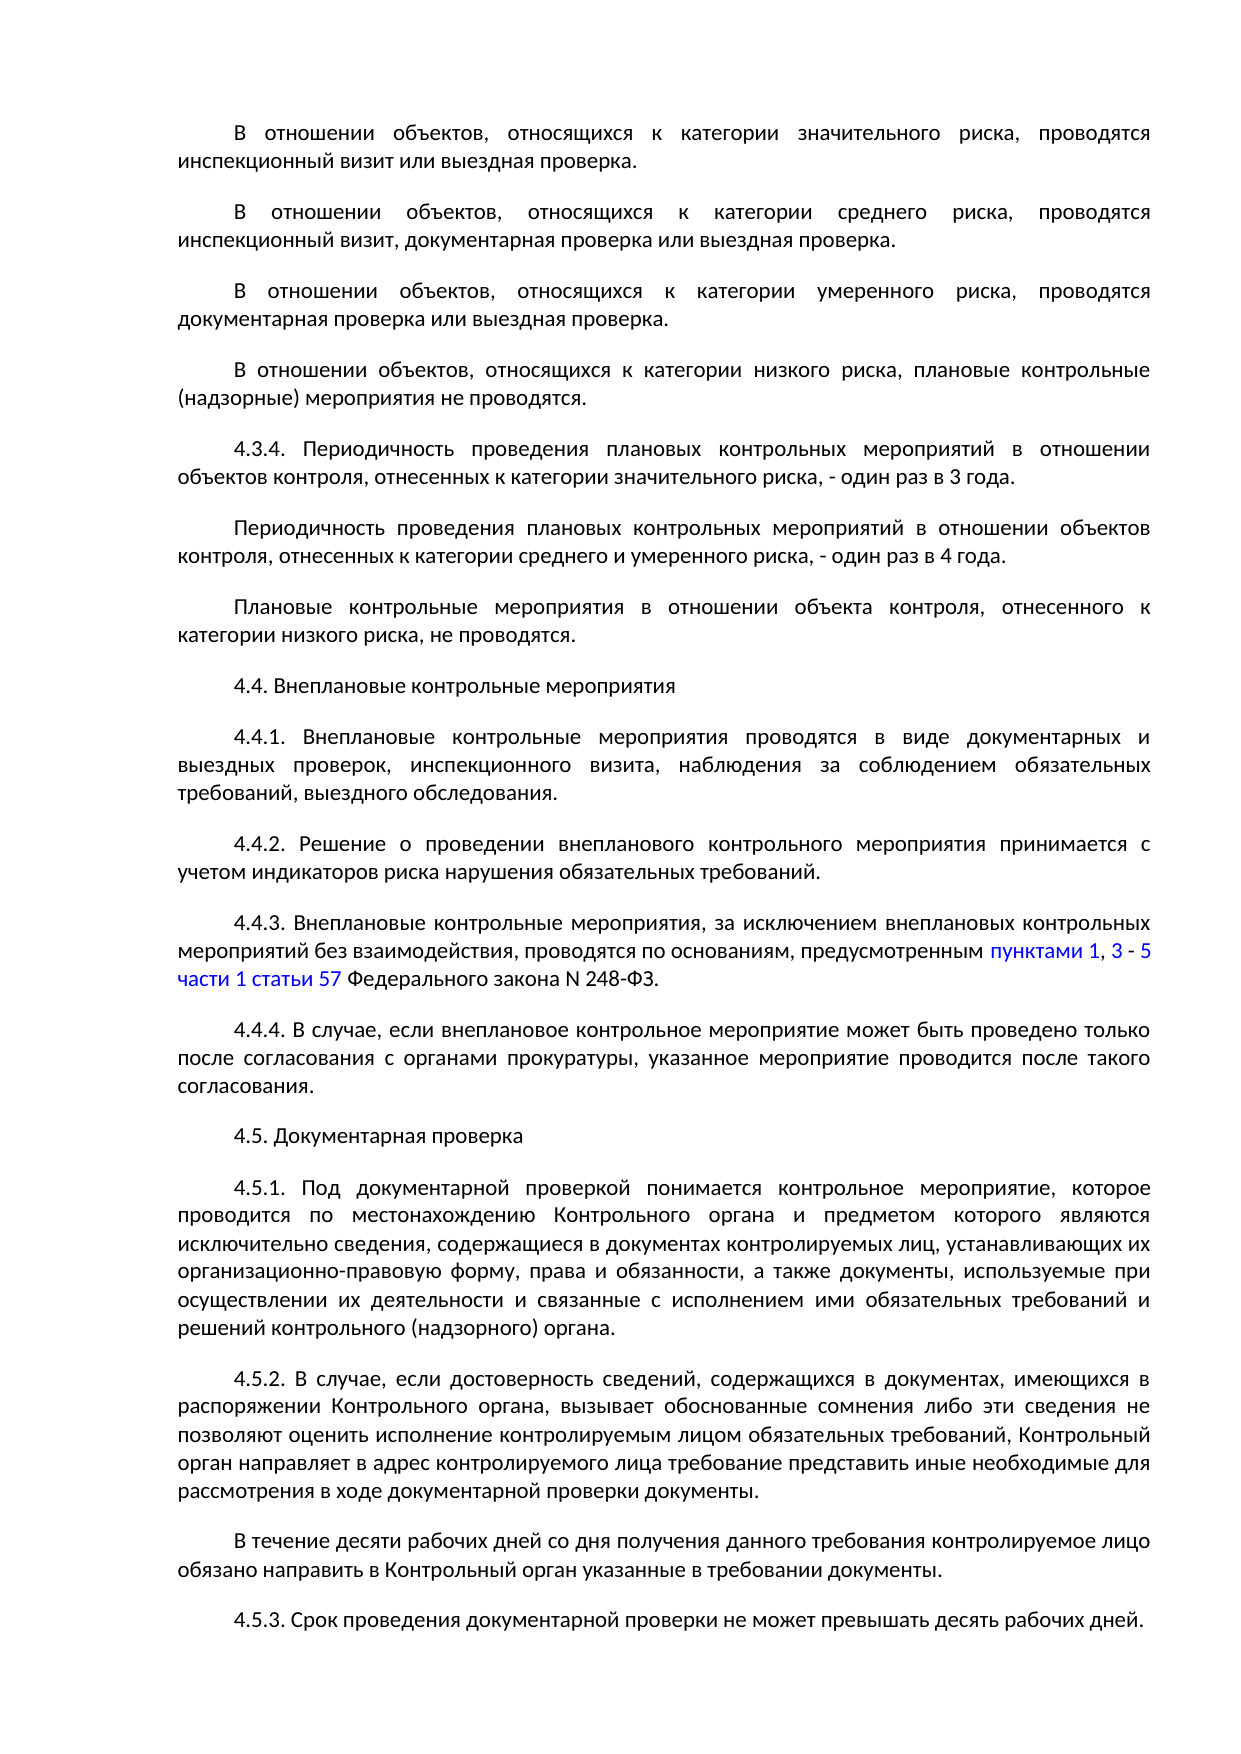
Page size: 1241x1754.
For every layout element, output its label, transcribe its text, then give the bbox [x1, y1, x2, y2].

text В отношении объектов, относящихся к категории значительного риска, проводятся инспекционный визит или выездная проверка. [177, 118, 1152, 174]
text Периодичность проведения плановых контрольных мероприятий в отношении объектов контроля, отнесенных к категории среднего и умеренного риска, - один раз в 4 года. [177, 513, 1152, 569]
text 4.5.3. Срок проведения документарной проверки не может превышать десять рабочих дней. [177, 1606, 1152, 1634]
text 4.5.2. В случае, если достоверность сведений, содержащихся в документах, имеющихся в распоряжении Контрольного органа, вызывает обоснованные сомнения либо эти сведения не позволяют оценить исполнение контролируемым лицом обязательных требований, Контрольный орган направляет в адрес контролируемого лица требование представить иные необходимые для рассмотрения в ходе документарной проверки документы. [177, 1364, 1152, 1504]
text В отношении объектов, относящихся к категории низкого риска, плановые контрольные (надзорные) мероприятия не проводятся. [177, 355, 1152, 411]
text В течение десяти рабочих дней со дня получения данного требования контролируемое лицо обязано направить в Контрольный орган указанные в требовании документы. [177, 1527, 1152, 1583]
text 4.5. Документарная проверка [177, 1122, 1152, 1150]
text 4.4.4. В случае, если внеплановое контрольное мероприятие может быть проведено только после согласования с органами прокуратуры, указанное мероприятие проводится после такого согласования. [177, 1015, 1152, 1099]
text 4.4.1. Внеплановые контрольные мероприятия проводятся в виде документарных и выездных проверок, инспекционного визита, наблюдения за соблюдением обязательных требований, выездного обследования. [177, 722, 1152, 806]
text Плановые контрольные мероприятия в отношении объекта контроля, отнесенного к категории низкого риска, не проводятся. [177, 592, 1152, 648]
text 4.4. Внеплановые контрольные мероприятия [177, 671, 1152, 699]
text 4.4.2. Решение о проведении внепланового контрольного мероприятия принимается с учетом индикаторов риска нарушения обязательных требований. [177, 829, 1152, 885]
text 4.4.3. Внеплановые контрольные мероприятия, за исключением внеплановых контрольных мероприятий без взаимодействия, проводятся по основаниям, предусмотренным пунктами 1, 3 - 5 части 1 статьи 57 Федерального закона N 248-ФЗ. [177, 908, 1152, 992]
text 4.3.4. Периодичность проведения плановых контрольных мероприятий в отношении объектов контроля, отнесенных к категории значительного риска, - один раз в 3 года. [177, 434, 1152, 490]
text В отношении объектов, относящихся к категории умеренного риска, проводятся документарная проверка или выездная проверка. [177, 276, 1152, 332]
text 4.5.1. Под документарной проверкой понимается контрольное мероприятие, которое проводится по местонахождению Контрольного органа и предметом которого являются исключительно сведения, содержащиеся в документах контролируемых лиц, устанавливающих их организационно-правовую форму, права и обязанности, а также документы, используемые при осуществлении их деятельности и связанные с исполнением ими обязательных требований и решений контрольного (надзорного) органа. [177, 1173, 1152, 1341]
text В отношении объектов, относящихся к категории среднего риска, проводятся инспекционный визит, документарная проверка или выездная проверка. [177, 197, 1152, 253]
